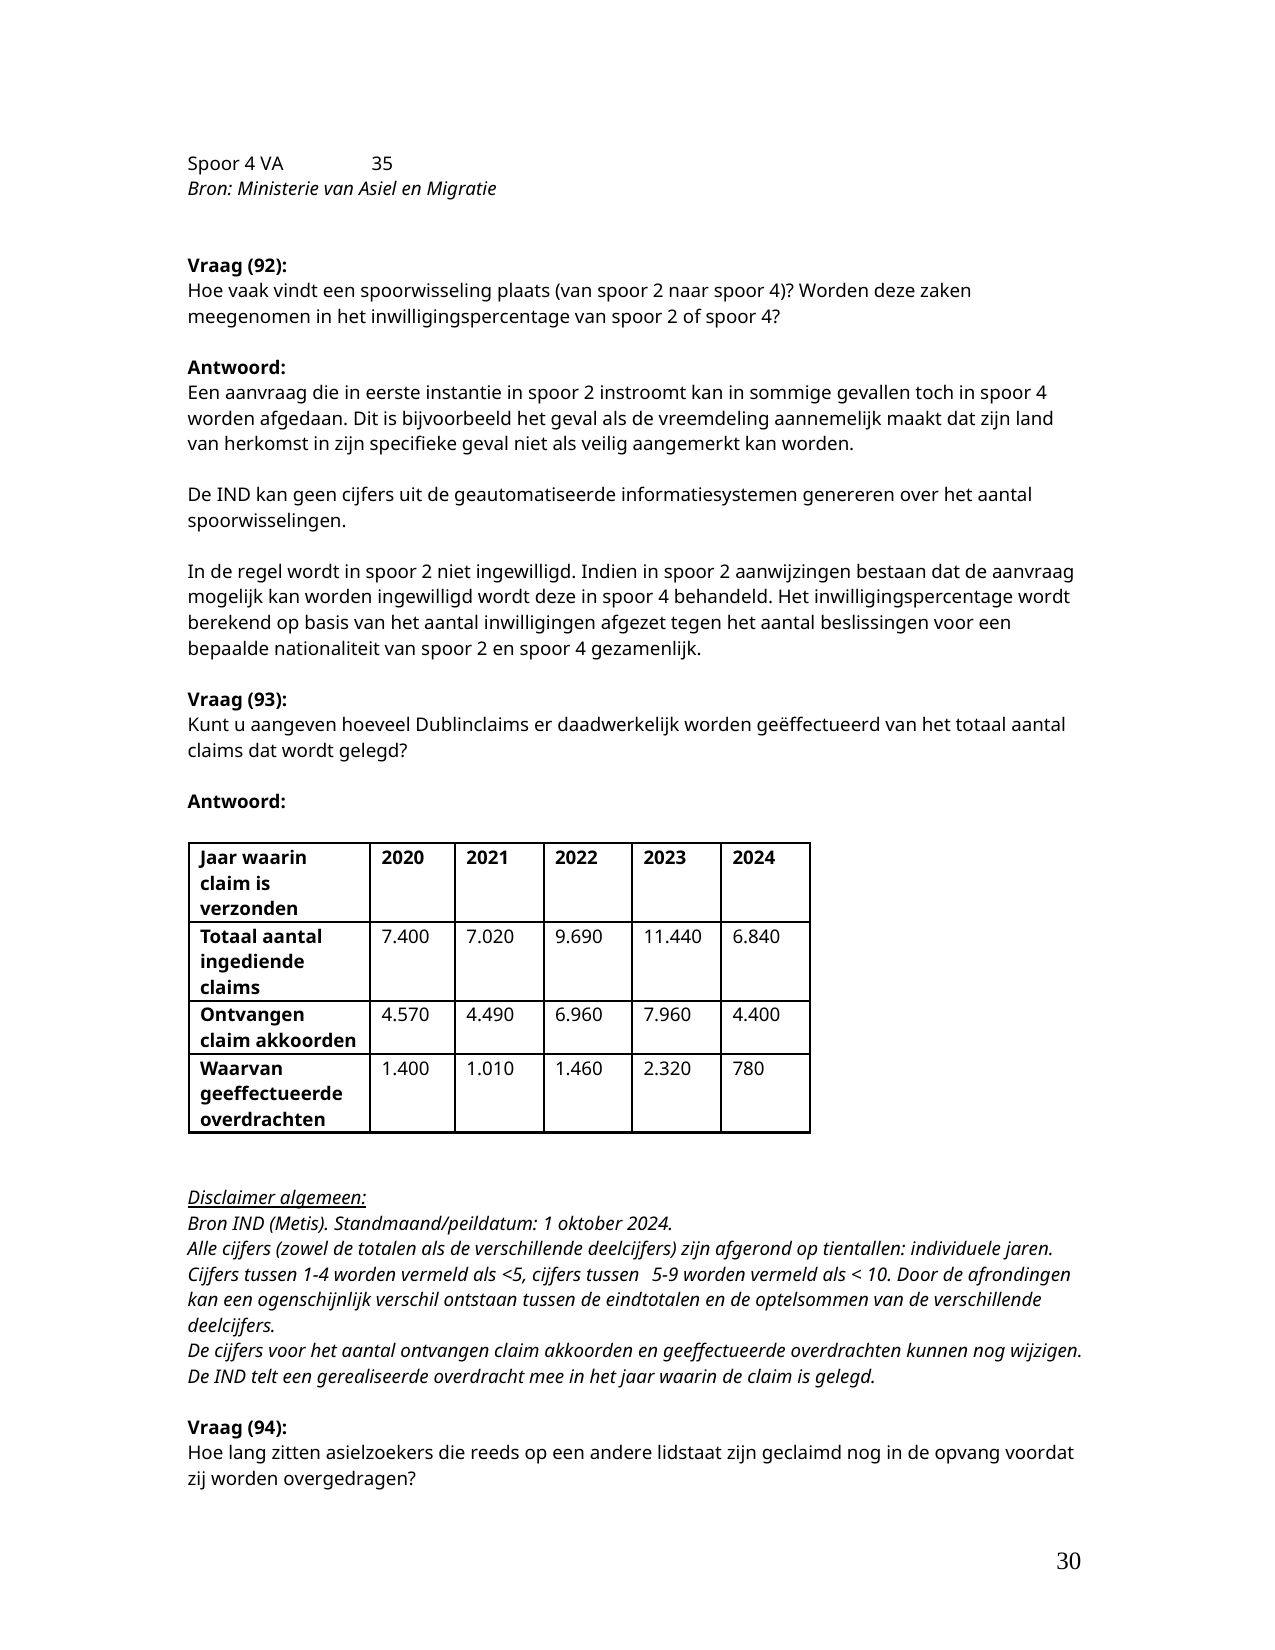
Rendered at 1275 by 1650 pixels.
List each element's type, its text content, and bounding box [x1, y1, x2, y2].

table_cell Ontvangen claim akkoorden [190, 1002, 369, 1053]
table_cell 780 [722, 1055, 809, 1131]
table_header 2020 [371, 844, 454, 921]
table_cell 7.400 [371, 923, 454, 999]
table_cell 1.400 [371, 1055, 454, 1131]
table_cell 6.960 [545, 1002, 631, 1053]
table_cell 1.010 [456, 1055, 543, 1131]
table_header 2022 [545, 844, 631, 921]
table_cell 4.490 [456, 1002, 543, 1053]
table_cell 4.570 [371, 1002, 454, 1053]
table_cell 9.690 [545, 923, 631, 999]
table_cell 7.960 [633, 1002, 720, 1053]
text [187, 150, 1087, 842]
table_header Jaar waarin claim is verzonden [190, 844, 369, 921]
table_cell 2.320 [633, 1055, 720, 1131]
table_cell Waarvan geeffectueerde overdrachten [190, 1055, 369, 1131]
table_cell 6.840 [722, 923, 809, 999]
table_cell 7.020 [456, 923, 543, 999]
table_cell Totaal aantal ingediende claims [190, 923, 369, 999]
table_cell 4.400 [722, 1002, 809, 1053]
table_header 2021 [456, 844, 543, 921]
table_header 2023 [633, 844, 720, 921]
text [187, 1133, 1087, 1491]
table_cell 1.460 [545, 1055, 631, 1131]
table_header 2024 [722, 844, 809, 921]
table_cell 11.440 [633, 923, 720, 999]
